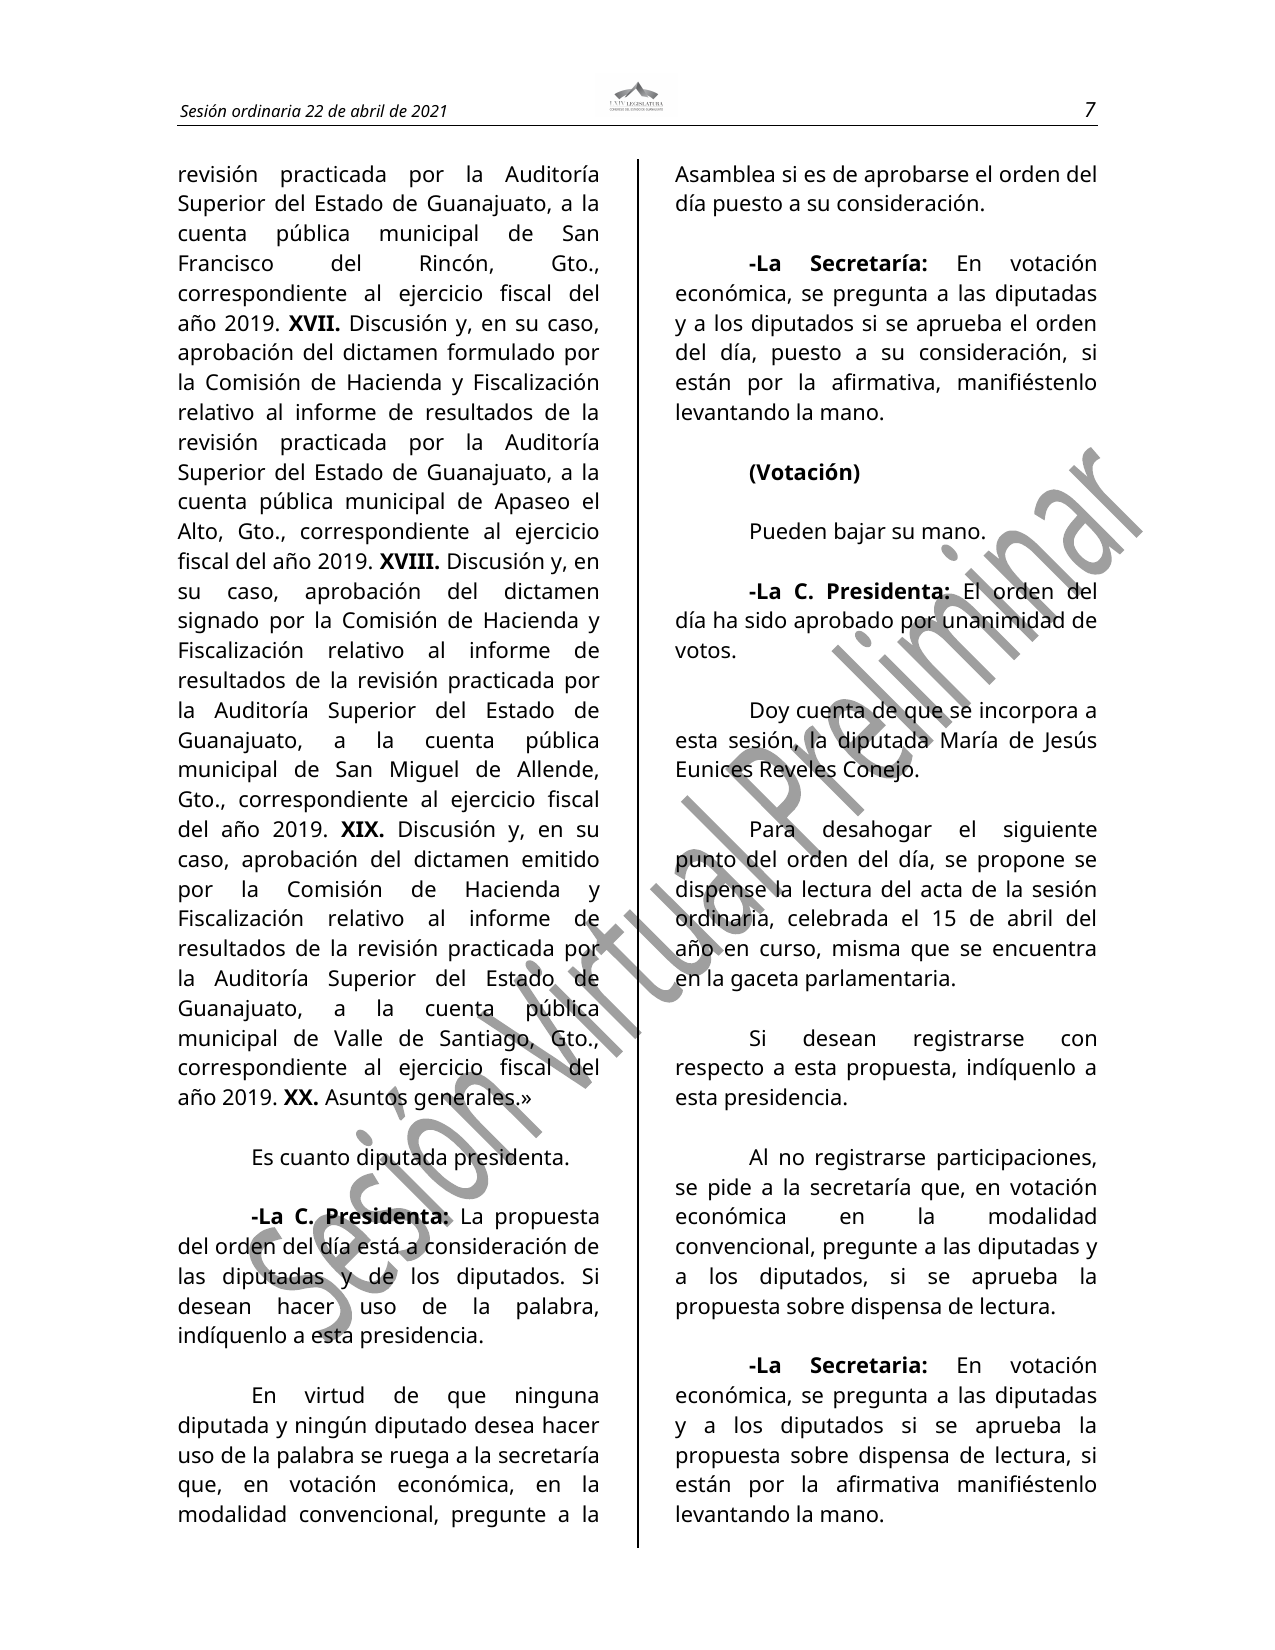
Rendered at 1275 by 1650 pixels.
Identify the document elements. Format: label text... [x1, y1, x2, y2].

text -La Secretaria: En votación económica, se pregunta a las diputadas y a los diputados si se aprueba la propuesta sobre dispensa de lectura, si están por la afirmativa manifiéstenlo levantando la mano. [675, 1350, 1098, 1529]
text En virtud de que ninguna diputada y ningún diputado desea hacer uso de la palabra se ruega a la secretaría que, en votación económica, en la modalidad convencional, pregunte a la Asamblea si es de aprobarse el orden del día puesto a su consideración. [675, 159, 1098, 218]
text Al no registrarse participaciones, se pide a la secretaría que, en votación económica en la modalidad convencional, pregunte a las diputadas y a los diputados, si se aprueba la propuesta sobre dispensa de lectura. [675, 1142, 1098, 1321]
text Doy cuenta de que se incorpora a esta sesión, la diputada María de Jesús Eunices Reveles Conejo. [675, 695, 1098, 784]
text En virtud de que ninguna diputada y ningún diputado desea hacer uso de la palabra se ruega a la secretaría que, en votación económica, en la modalidad convencional, pregunte a la Asamblea si es de aprobarse el orden del día puesto a su consideración. [177, 1380, 600, 1529]
text -La Secretaría: En votación económica, se pregunta a las diputadas y a los diputados si se aprueba el orden del día, puesto a su consideración, si están por la afirmativa, manifiéstenlo levantando la mano. [675, 248, 1098, 427]
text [177, 159, 600, 1112]
text Para desahogar el siguiente punto del orden del día, se propone se dispense la lectura del acta de la sesión ordinaria, celebrada el 15 de abril del año en curso, misma que se encuentra en la gaceta parlamentaria. [675, 814, 1098, 993]
text Es cuanto diputada presidenta. [177, 1142, 600, 1172]
text -La C. Presidenta: El orden del día ha sido aprobado por unanimidad de votos. [675, 576, 1098, 665]
text -La C. Presidenta: La propuesta del orden del día está a consideración de las diputadas y de los diputados. Si desean hacer uso de la palabra, indíquenlo a esta presidencia. [177, 1201, 600, 1350]
text Pueden bajar su mano. [675, 516, 1098, 546]
picture [595, 73, 678, 117]
text Si desean registrarse con respecto a esta propuesta, indíquenlo a esta presidencia. [675, 1023, 1098, 1112]
text (Votación) [675, 457, 1098, 486]
